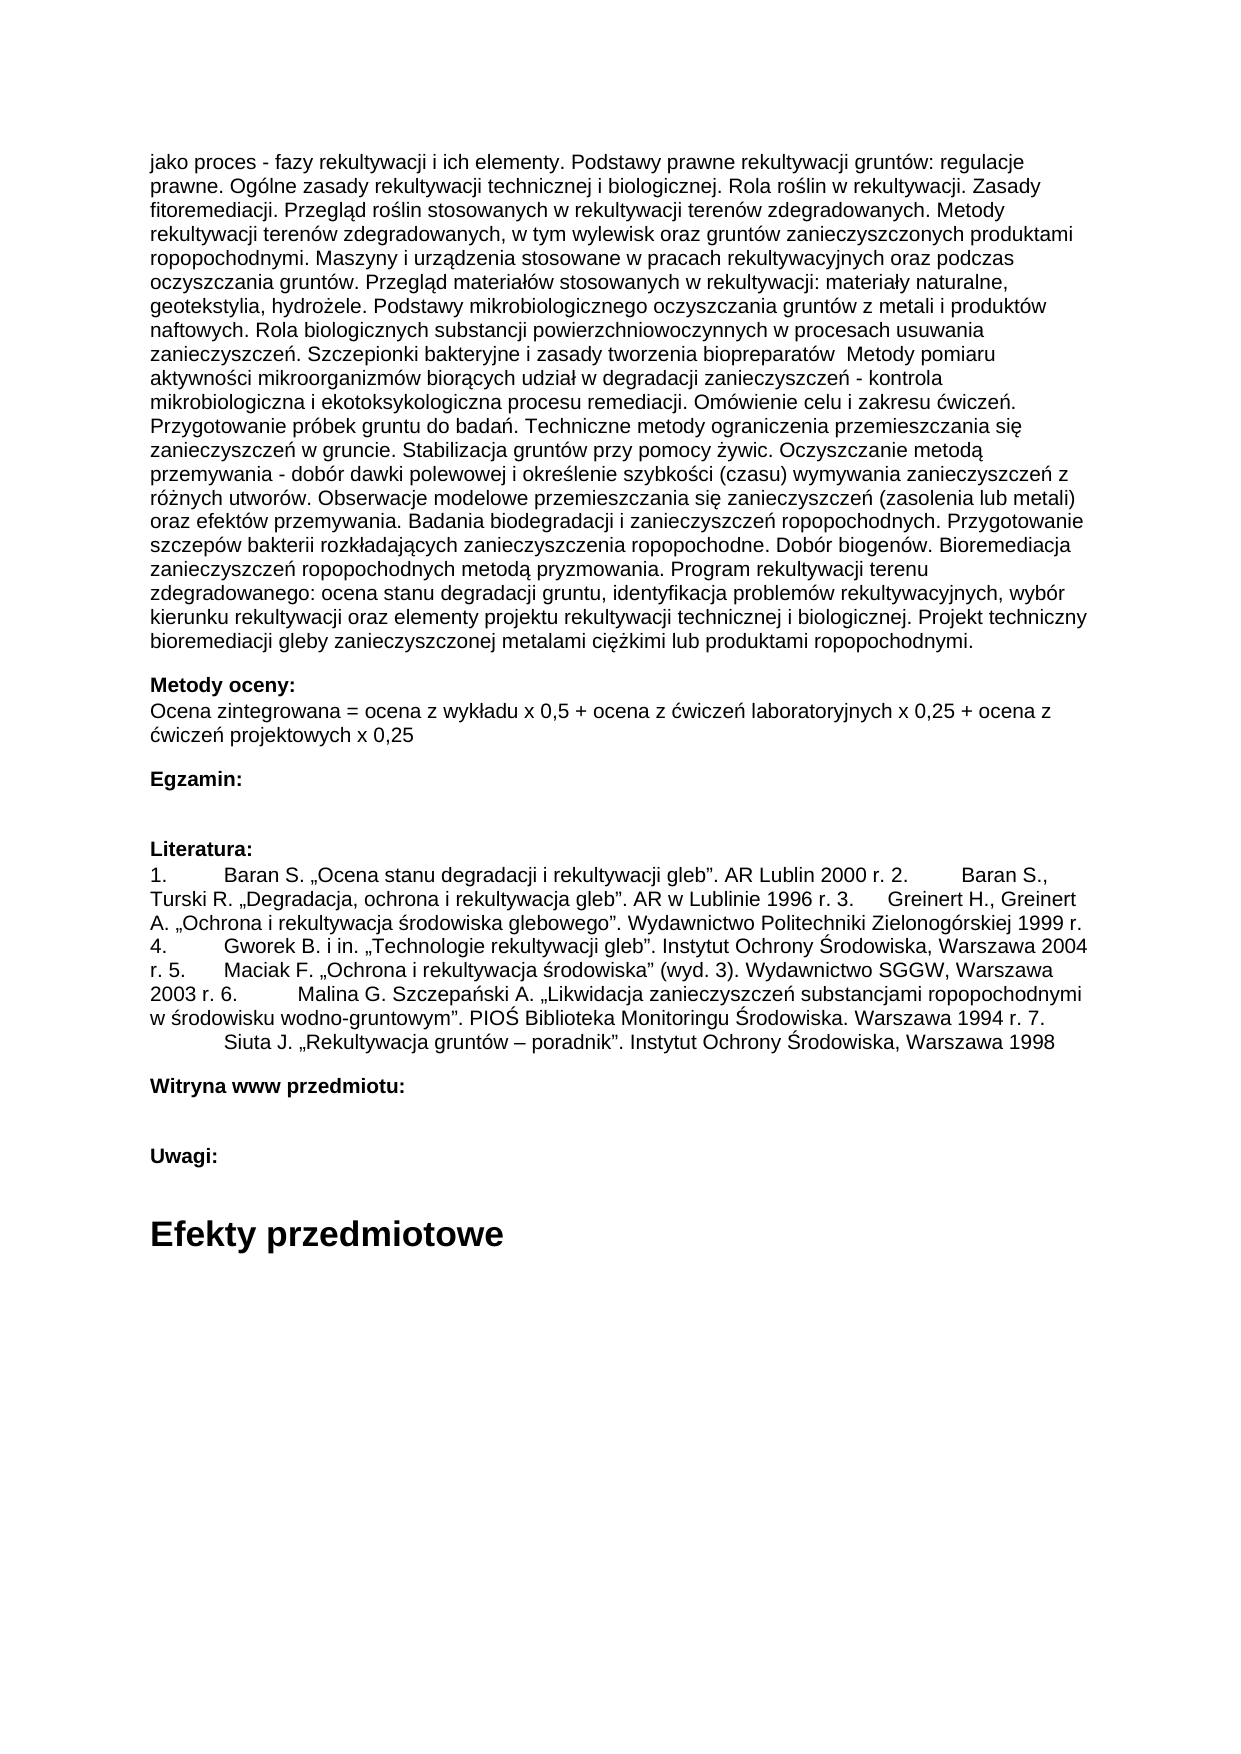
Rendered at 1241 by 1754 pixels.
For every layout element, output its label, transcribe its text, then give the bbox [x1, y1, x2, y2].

text Ocena zintegrowana = ocena z wykładu x 0,5 + ocena z ćwiczeń laboratoryjnych x 0,25 + ocena z ćwiczeń projektowych x 0,25 [150, 699, 1090, 747]
text Egzamin: [150, 767, 1090, 791]
subtitle Efekty przedmiotowe [150, 1213, 1090, 1254]
text Uwagi: [150, 1144, 1090, 1168]
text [150, 150, 1090, 653]
text 1. Baran S. „Ocena stanu degradacji i rekultywacji gleb”. AR Lublin 2000 r. 2. Baran S., Turski R. „Degradacja, ochrona i rekultywacja gleb”. AR w Lublinie 1996 r. 3. Greinert H., Greinert A. „Ochrona i rekultywacja środowiska glebowego”. Wydawnictwo Politechniki Zielonogórskiej 1999 r. 4. Gworek B. i in. „Technologie rekultywacji gleb”. Instytut Ochrony Środowiska, Warszawa 2004 r. 5. Maciak F. „Ochrona i rekultywacja środowiska” (wyd. 3). Wydawnictwo SGGW, Warszawa 2003 r. 6. Malina G. Szczepański A. „Likwidacja zanieczyszczeń substancjami ropopochodnymi w środowisku wodno-gruntowym”. PIOŚ Biblioteka Monitoringu Środowiska. Warszawa 1994 r. 7. Siuta J. „Rekultywacja gruntów – poradnik”. Instytut Ochrony Środowiska, Warszawa 1998 [150, 862, 1090, 1054]
text Metody oceny: [150, 673, 1090, 697]
text Literatura: [150, 836, 1090, 860]
text Witryna www przedmiotu: [150, 1074, 1090, 1098]
